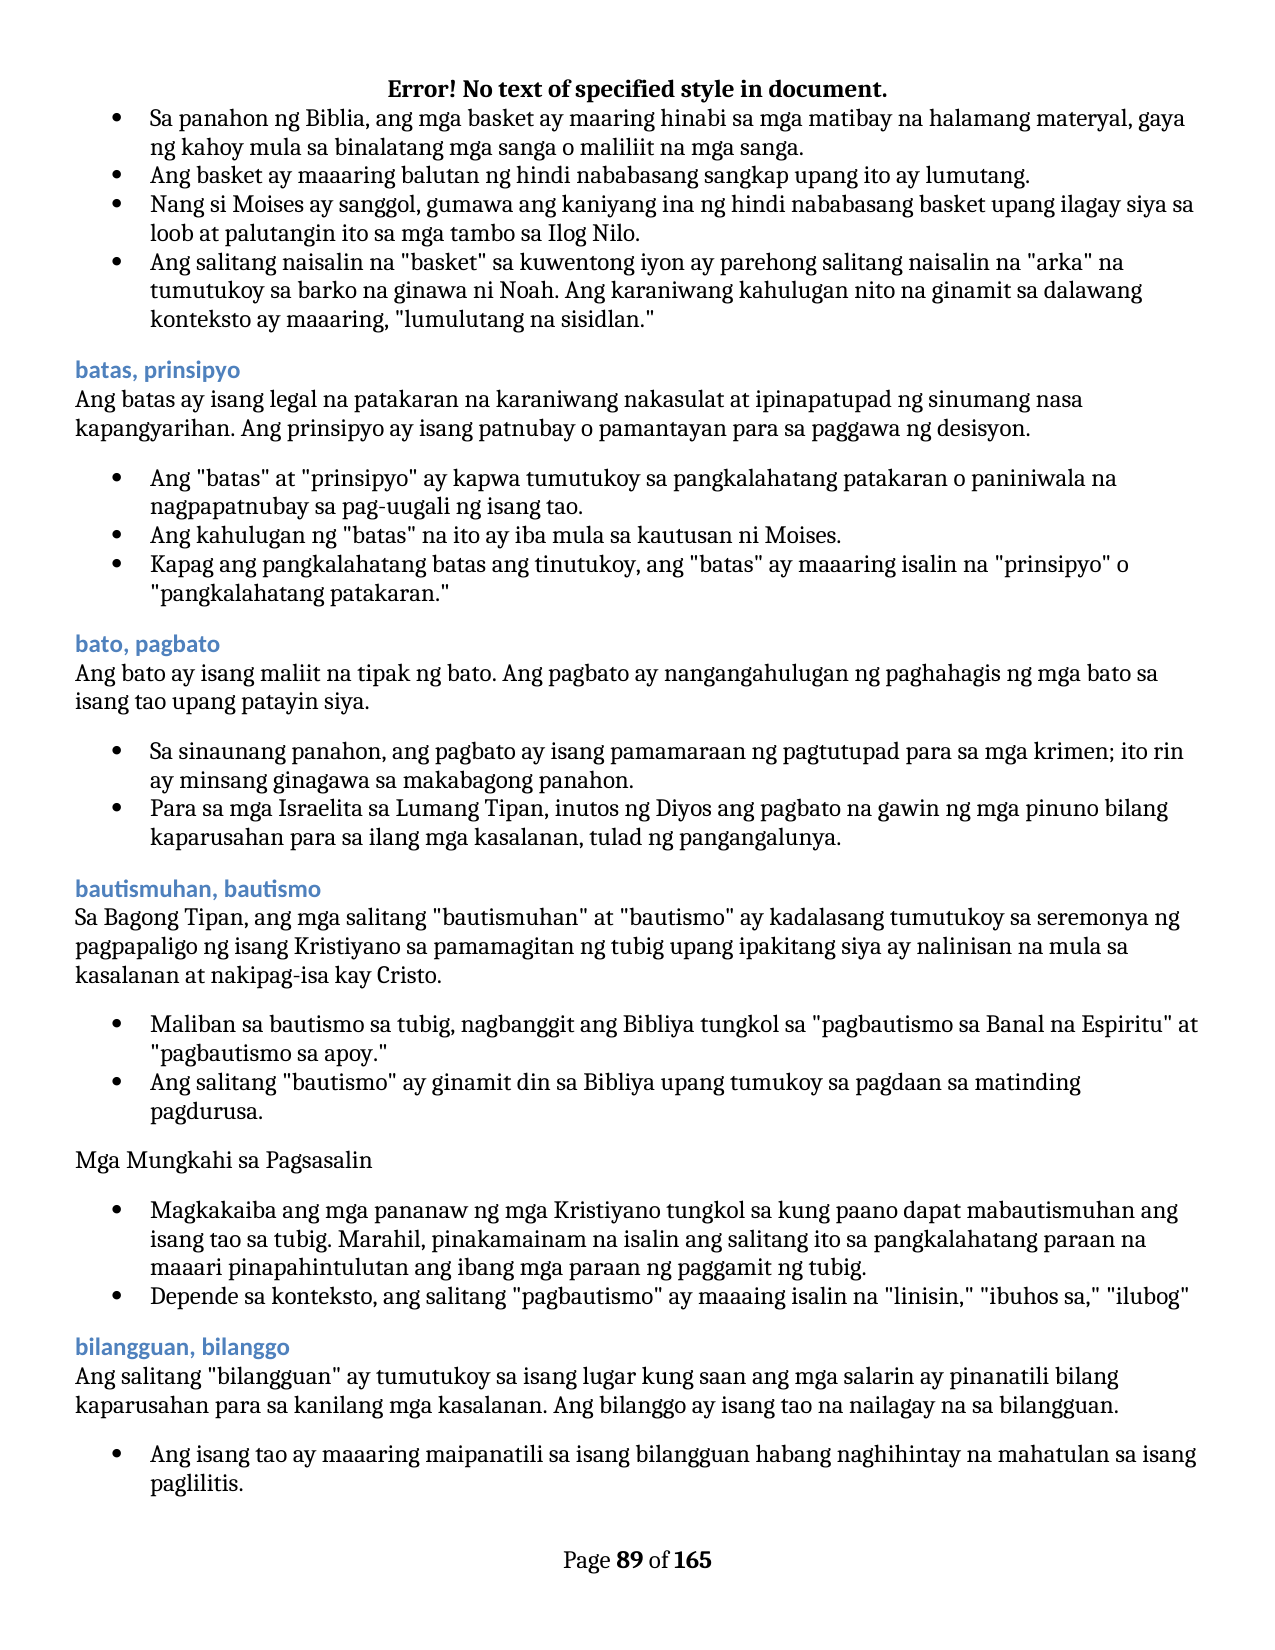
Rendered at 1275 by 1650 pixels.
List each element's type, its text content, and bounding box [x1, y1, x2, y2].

list Para sa mga Israelita sa Lumang Tipan, inutos ng Diyos ang pagbato na gawin ng mga pinuno bilang kaparusahan para sa ilang mga kasalanan, tulad ng pangangalunya. [112, 794, 1200, 852]
text Ang batas ay isang legal na patakaran na karaniwang nakasulat at ipinapatupad ng sinumang nasa kapangyarihan. Ang prinsipyo ay isang patnubay o pamantayan para sa paggawa ng desisyon. [75, 385, 1200, 443]
list Kapag ang pangkalahatang batas ang tinutukoy, ang "batas" ay maaaring isalin na "prinsipyo" o "pangkalahatang patakaran." [112, 550, 1200, 607]
list Ang salitang naisalin na "basket" sa kuwentong iyon ay parehong salitang naisalin na "arka" na tumutukoy sa barko na ginawa ni Noah. Ang karaniwang kahulugan nito na ginamit sa dalawang konteksto ay maaaring, "lumulutang na sisidlan." [112, 247, 1200, 334]
text Sa Bagong Tipan, ang mga salitang "bautismuhan" at "bautismo" ay kadalasang tumutukoy sa seremonya ng pagpapaligo ng isang Kristiyano sa pamamagitan ng tubig upang ipakitang siya ay nalinisan na mula sa kasalanan at nakipag-isa kay Cristo. [75, 903, 1200, 989]
list Nang si Moises ay sanggol, gumawa ang kaniyang ina ng hindi nababasang basket upang ilagay siya sa loob at palutangin ito sa mga tambo sa Ilog Nilo. [112, 190, 1200, 247]
list Sa panahon ng Biblia, ang mga basket ay maaring hinabi sa mga matibay na halamang materyal, gaya ng kahoy mula sa binalatang mga sanga o maliliit na mga sanga. [112, 104, 1200, 161]
text Ang bato ay isang maliit na tipak ng bato. Ang pagbato ay nangangahulugan ng paghahagis ng mga bato sa isang tao upang patayin siya. [75, 658, 1200, 716]
subtitle bato, pagbato [75, 628, 1200, 658]
subtitle bilangguan, bilanggo [75, 1332, 1200, 1362]
text Mga Mungkahi sa Pagsasalin [75, 1146, 1200, 1175]
list Ang salitang "bautismo" ay ginamit din sa Bibliya upang tumukoy sa pagdaan sa matinding pagdurusa. [112, 1068, 1200, 1125]
list Ang kahulugan ng "batas" na ito ay iba mula sa kautusan ni Moises. [112, 521, 1200, 550]
list Ang "batas" at "prinsipyo" ay kapwa tumutukoy sa pangkalahatang patakaran o paniniwala na nagpapatnubay sa pag-uugali ng isang tao. [112, 463, 1200, 521]
list Sa sinaunang panahon, ang pagbato ay isang pamamaraan ng pagtutupad para sa mga krimen; ito rin ay minsang ginagawa sa makabagong panahon. [112, 737, 1200, 794]
subtitle bautismuhan, bautismo [75, 873, 1200, 903]
list Magkakaiba ang mga pananaw ng mga Kristiyano tungkol sa kung paano dapat mabautismuhan ang isang tao sa tubig. Marahil, pinakamainam na isalin ang salitang ito sa pangkalahatang paraan na maaari pinapahintulutan ang ibang mga paraan ng paggamit ng tubig. [112, 1196, 1200, 1282]
text Ang salitang "bilangguan" ay tumutukoy sa isang lugar kung saan ang mga salarin ay pinanatili bilang kaparusahan para sa kanilang mga kasalanan. Ang bilanggo ay isang tao na nailagay na sa bilangguan. [75, 1362, 1200, 1419]
list Maliban sa bautismo sa tubig, nagbanggit ang Bibliya tungkol sa "pagbautismo sa Banal na Espiritu" at "pagbautismo sa apoy." [112, 1010, 1200, 1068]
list Ang basket ay maaaring balutan ng hindi nababasang sangkap upang ito ay lumutang. [112, 161, 1200, 190]
list Depende sa konteksto, ang salitang "pagbautismo" ay maaaing isalin na "linisin," "ibuhos sa," "ilubog" [112, 1282, 1200, 1311]
list Ang isang tao ay maaaring maipanatili sa isang bilangguan habang naghihintay na mahatulan sa isang paglilitis. [112, 1440, 1200, 1498]
subtitle batas, prinsipyo [75, 354, 1200, 385]
